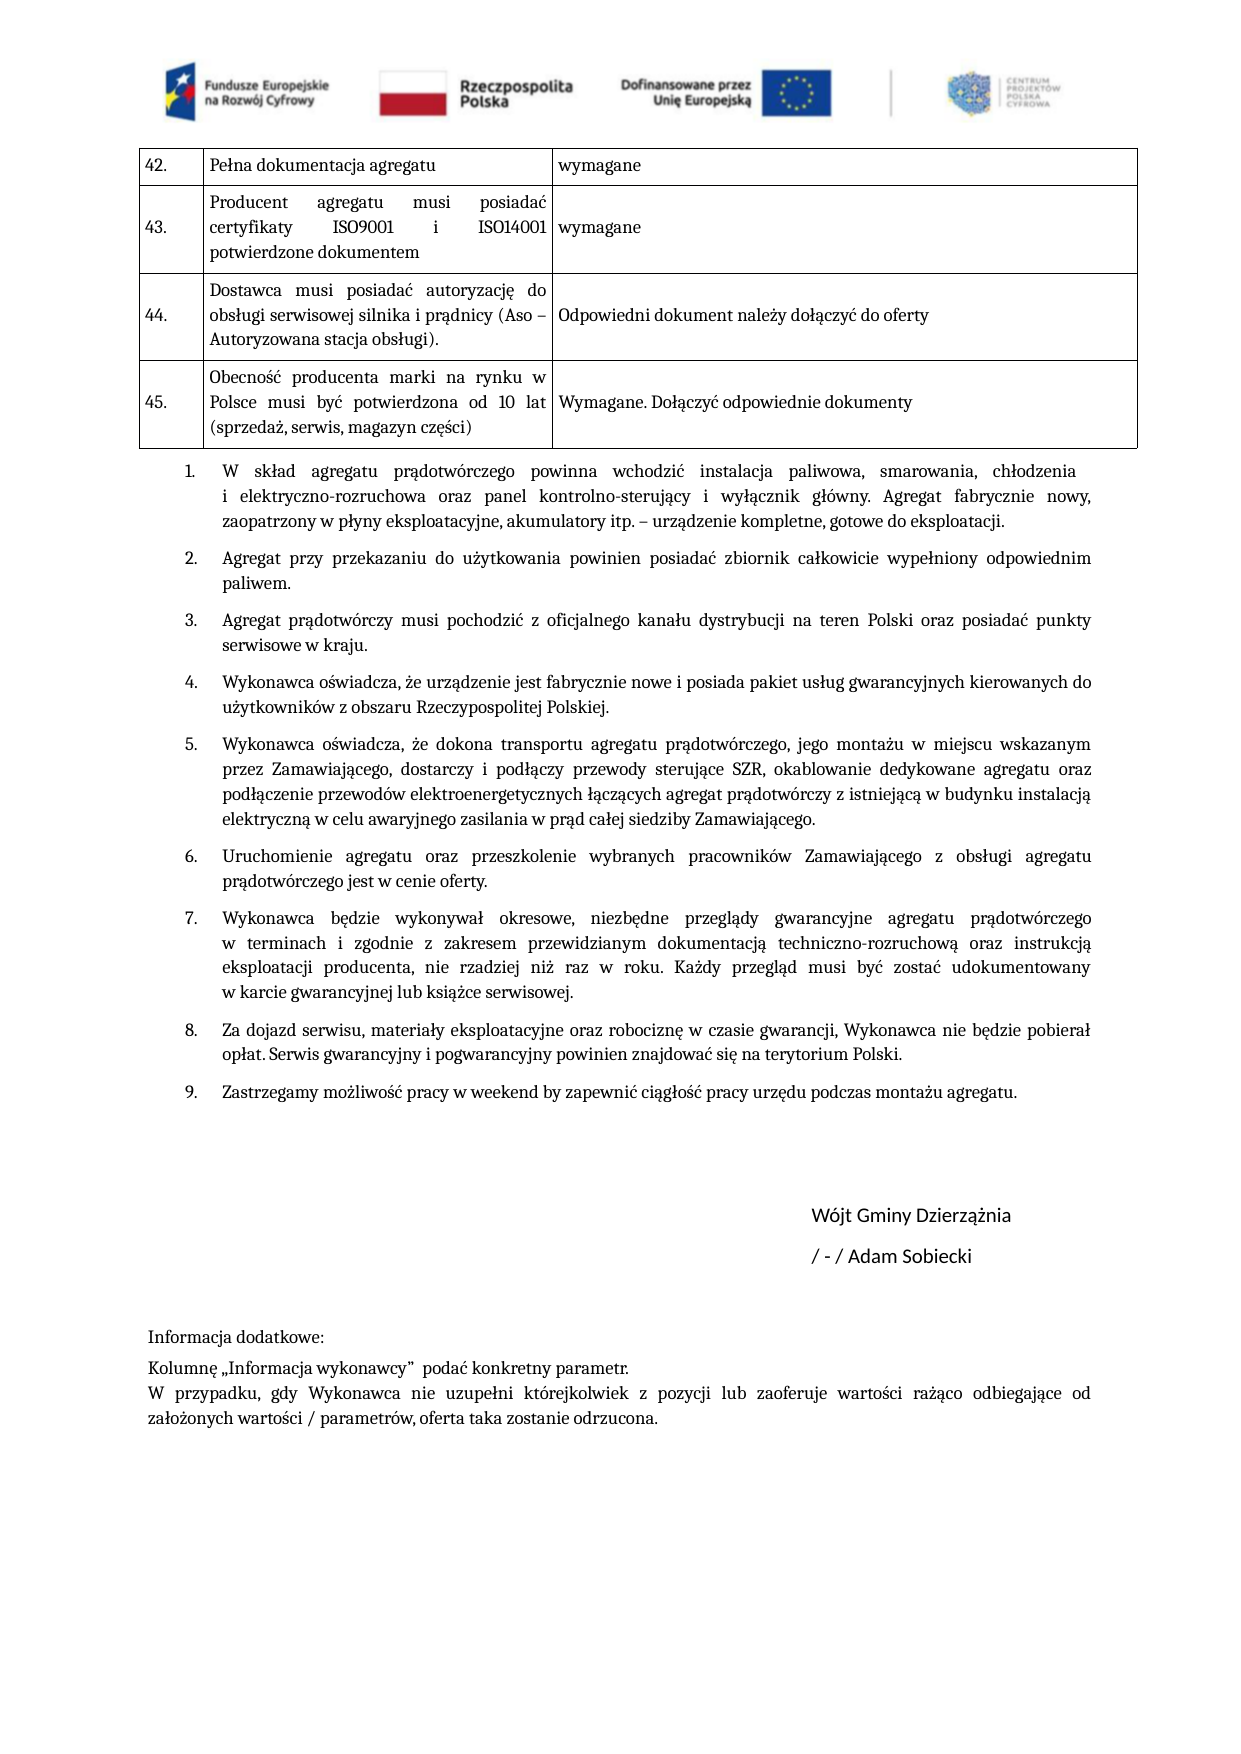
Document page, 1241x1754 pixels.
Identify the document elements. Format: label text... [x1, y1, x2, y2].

list Uruchomienie agregatu oraz przeszkolenie wybranych pracowników Zamawiającego z obsługi agregatu prądotwórczego jest w cenie oferty. [185, 845, 1093, 892]
table_cell [140, 186, 203, 273]
table_cell Obecność producenta marki na rynku w Polsce musi być potwierdzona od 10 lat (sprzedaż, serwis, magazyn części) [204, 361, 552, 448]
list Za dojazd serwisu, materiały eksploatacyjne oraz robociznę w czasie gwarancji, Wykonawca nie będzie pobierał opłat. Serwis gwarancyjny i pogwarancyjny powinien znajdować się na terytorium Polski. [185, 1019, 1093, 1066]
table_cell wymagane [553, 186, 1137, 273]
table_cell [140, 361, 203, 448]
list Zastrzegamy możliwość pracy w weekend by zapewnić ciągłość pracy urzędu podczas montażu agregatu. [185, 1081, 1093, 1103]
table_cell Pełna dokumentacja agregatu [204, 149, 552, 185]
table_cell [140, 149, 203, 185]
list Wykonawca oświadcza, że urządzenie jest fabrycznie nowe i posiada pakiet usług gwarancyjnych kierowanych do użytkowników z obszaru Rzeczypospolitej Polskiej. [185, 672, 1093, 718]
list Agregat prądotwórczy musi pochodzić z oficjalnego kanału dystrybucji na teren Polski oraz posiadać punkty serwisowe w kraju. [185, 609, 1093, 656]
text Wójt Gminy Dzierzążnia [811, 1202, 1093, 1227]
table_cell Producent agregatu musi posiadać certyfikaty ISO9001 i ISO14001 potwierdzone dokumentem [204, 186, 552, 273]
text W przypadku, gdy Wykonawca nie uzupełni którejkolwiek z pozycji lub zaoferuje wartości rażąco odbiegające od założonych wartości / parametrów, oferta taka zostanie odrzucona. [148, 1383, 1093, 1429]
list W skład agregatu prądotwórczego powinna wchodzić instalacja paliwowa, smarowania, chłodzenia i elektryczno-rozruchowa oraz panel kontrolno-sterujący i wyłącznik główny. Agregat fabrycznie nowy, zaopatrzony w płyny eksploatacyjne, akumulatory itp. – urządzenie kompletne, gotowe do eksploatacji. [185, 461, 1093, 532]
text Informacja dodatkowe: [148, 1327, 1093, 1348]
table_cell [140, 274, 203, 360]
table_cell Wymagane. Dołączyć odpowiednie dokumenty [553, 361, 1137, 448]
picture [147, 43, 1093, 141]
list Wykonawca będzie wykonywał okresowe, niezbędne przeglądy gwarancyjne agregatu prądotwórczego w terminach i zgodnie z zakresem przewidzianym dokumentacją techniczno-rozruchową oraz instrukcją eksploatacji producenta, nie rzadziej niż raz w roku. Każdy przegląd musi być zostać udokumentowany w karcie gwarancyjnej lub książce serwisowej. [185, 907, 1093, 1003]
table_cell wymagane [553, 149, 1137, 185]
list Agregat przy przekazaniu do użytkowania powinien posiadać zbiornik całkowicie wypełniony odpowiednim paliwem. [185, 547, 1093, 594]
text Kolumnę „Informacja wykonawcy” podać konkretny parametr. [148, 1358, 1093, 1379]
table_cell Odpowiedni dokument należy dołączyć do oferty [553, 274, 1137, 360]
list Wykonawca oświadcza, że dokona transportu agregatu prądotwórczego, jego montażu w miejscu wskazanym przez Zamawiającego, dostarczy i podłączy przewody sterujące SZR, okablowanie dedykowane agregatu oraz podłączenie przewodów elektroenergetycznych łączących agregat prądotwórczy z istniejącą w budynku instalacją elektryczną w celu awaryjnego zasilania w prąd całej siedziby Zamawiającego. [185, 734, 1093, 830]
table_cell Dostawca musi posiadać autoryzację do obsługi serwisowej silnika i prądnicy (Aso – Autoryzowana stacja obsługi). [204, 274, 552, 360]
text / - / Adam Sobiecki [811, 1243, 1093, 1269]
